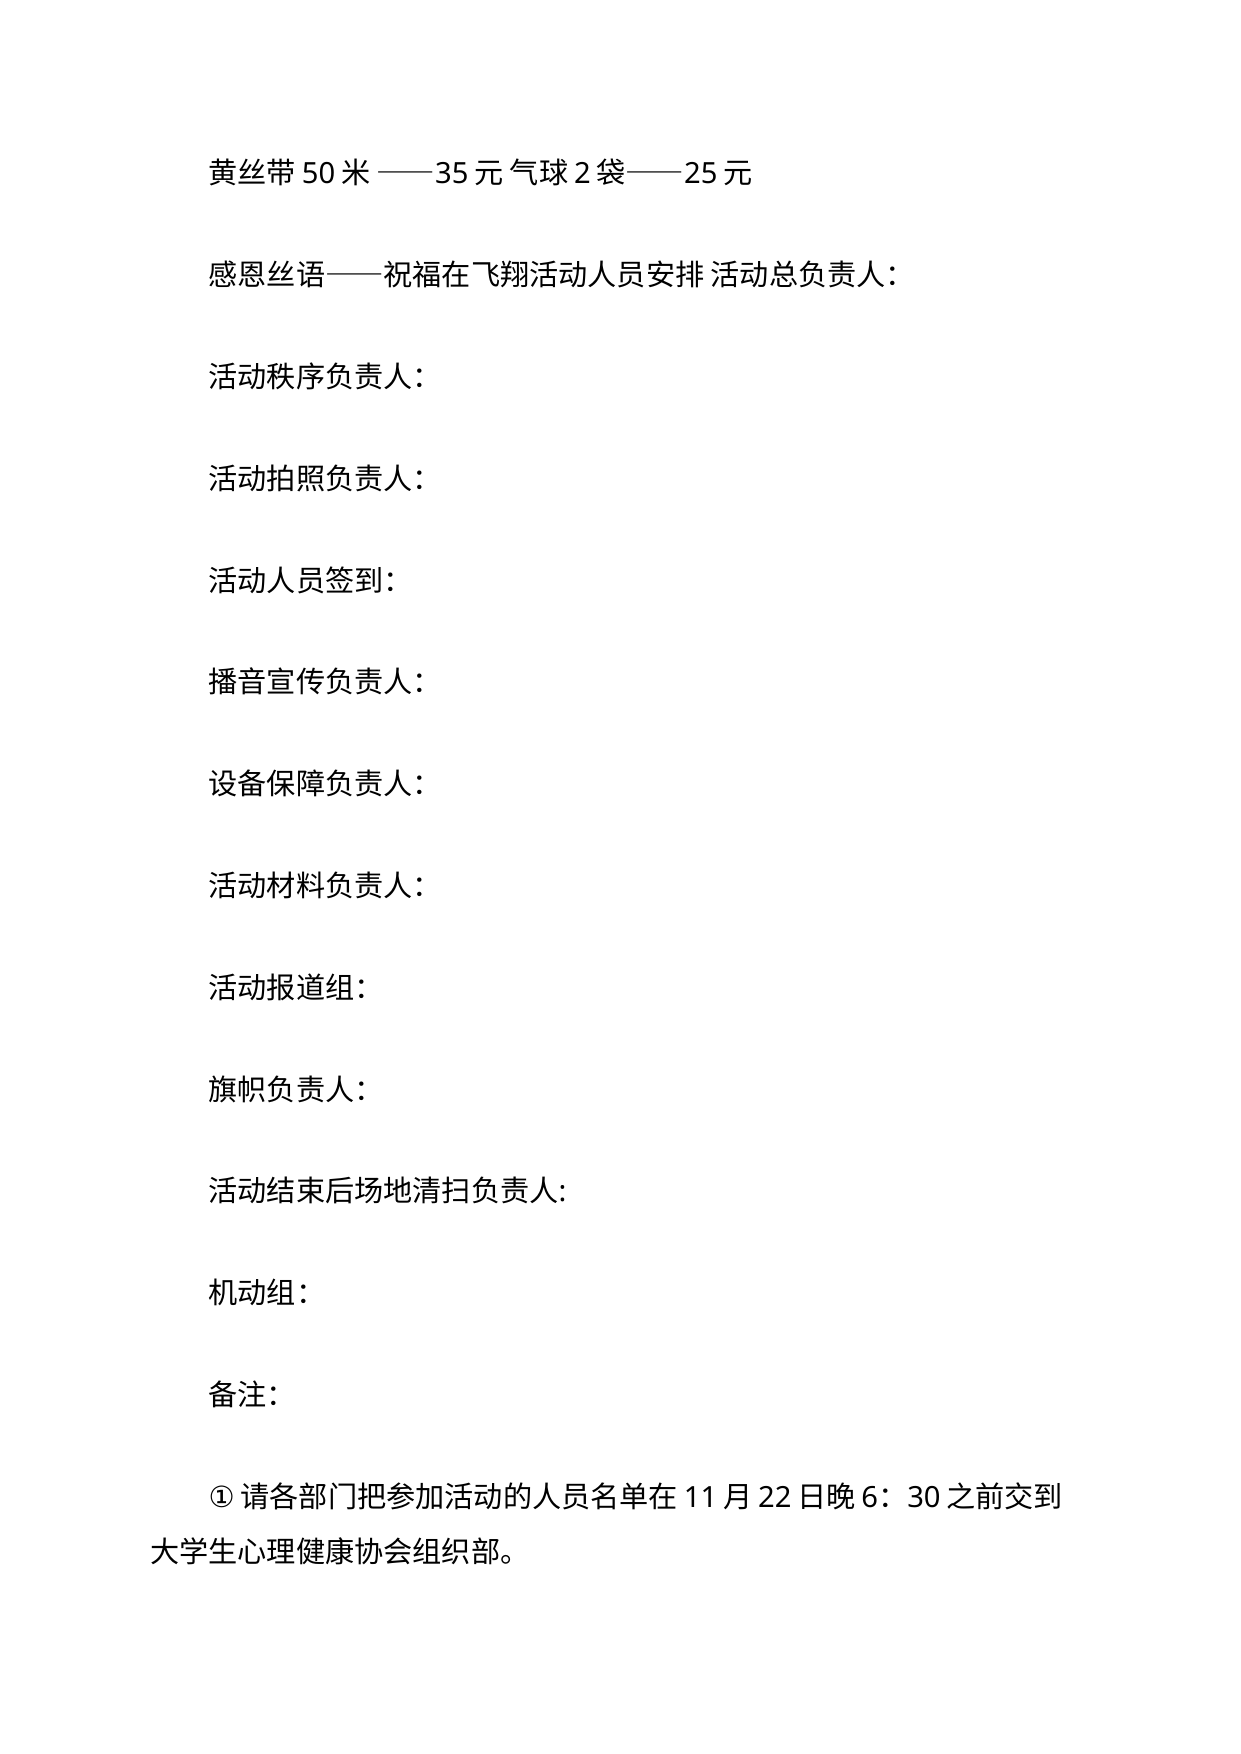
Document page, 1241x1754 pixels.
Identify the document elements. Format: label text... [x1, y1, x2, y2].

text 播音宣传负责人： [150, 659, 1090, 701]
text 活动秩序负责人： [150, 354, 1090, 396]
text 活动结束后场地清扫负责人: [150, 1168, 1090, 1210]
text 设备保障负责人： [150, 761, 1090, 803]
text 备注： [150, 1372, 1090, 1414]
text 黄丝带50米 ——35元 气球2袋——25元 [150, 150, 1090, 192]
text 活动材料负责人： [150, 863, 1090, 905]
text 活动报道组： [150, 964, 1090, 1007]
text 机动组： [150, 1270, 1090, 1312]
text 活动拍照负责人： [150, 456, 1090, 498]
text ①请各部门把参加活动的人员名单在11月22日晚6：30之前交到大学生心理健康协会组织部。 [150, 1473, 1090, 1571]
text 旗帜负责人： [150, 1066, 1090, 1108]
text 活动人员签到： [150, 557, 1090, 599]
text 感恩丝语——祝福在飞翔活动人员安排 活动总负责人： [150, 252, 1090, 294]
